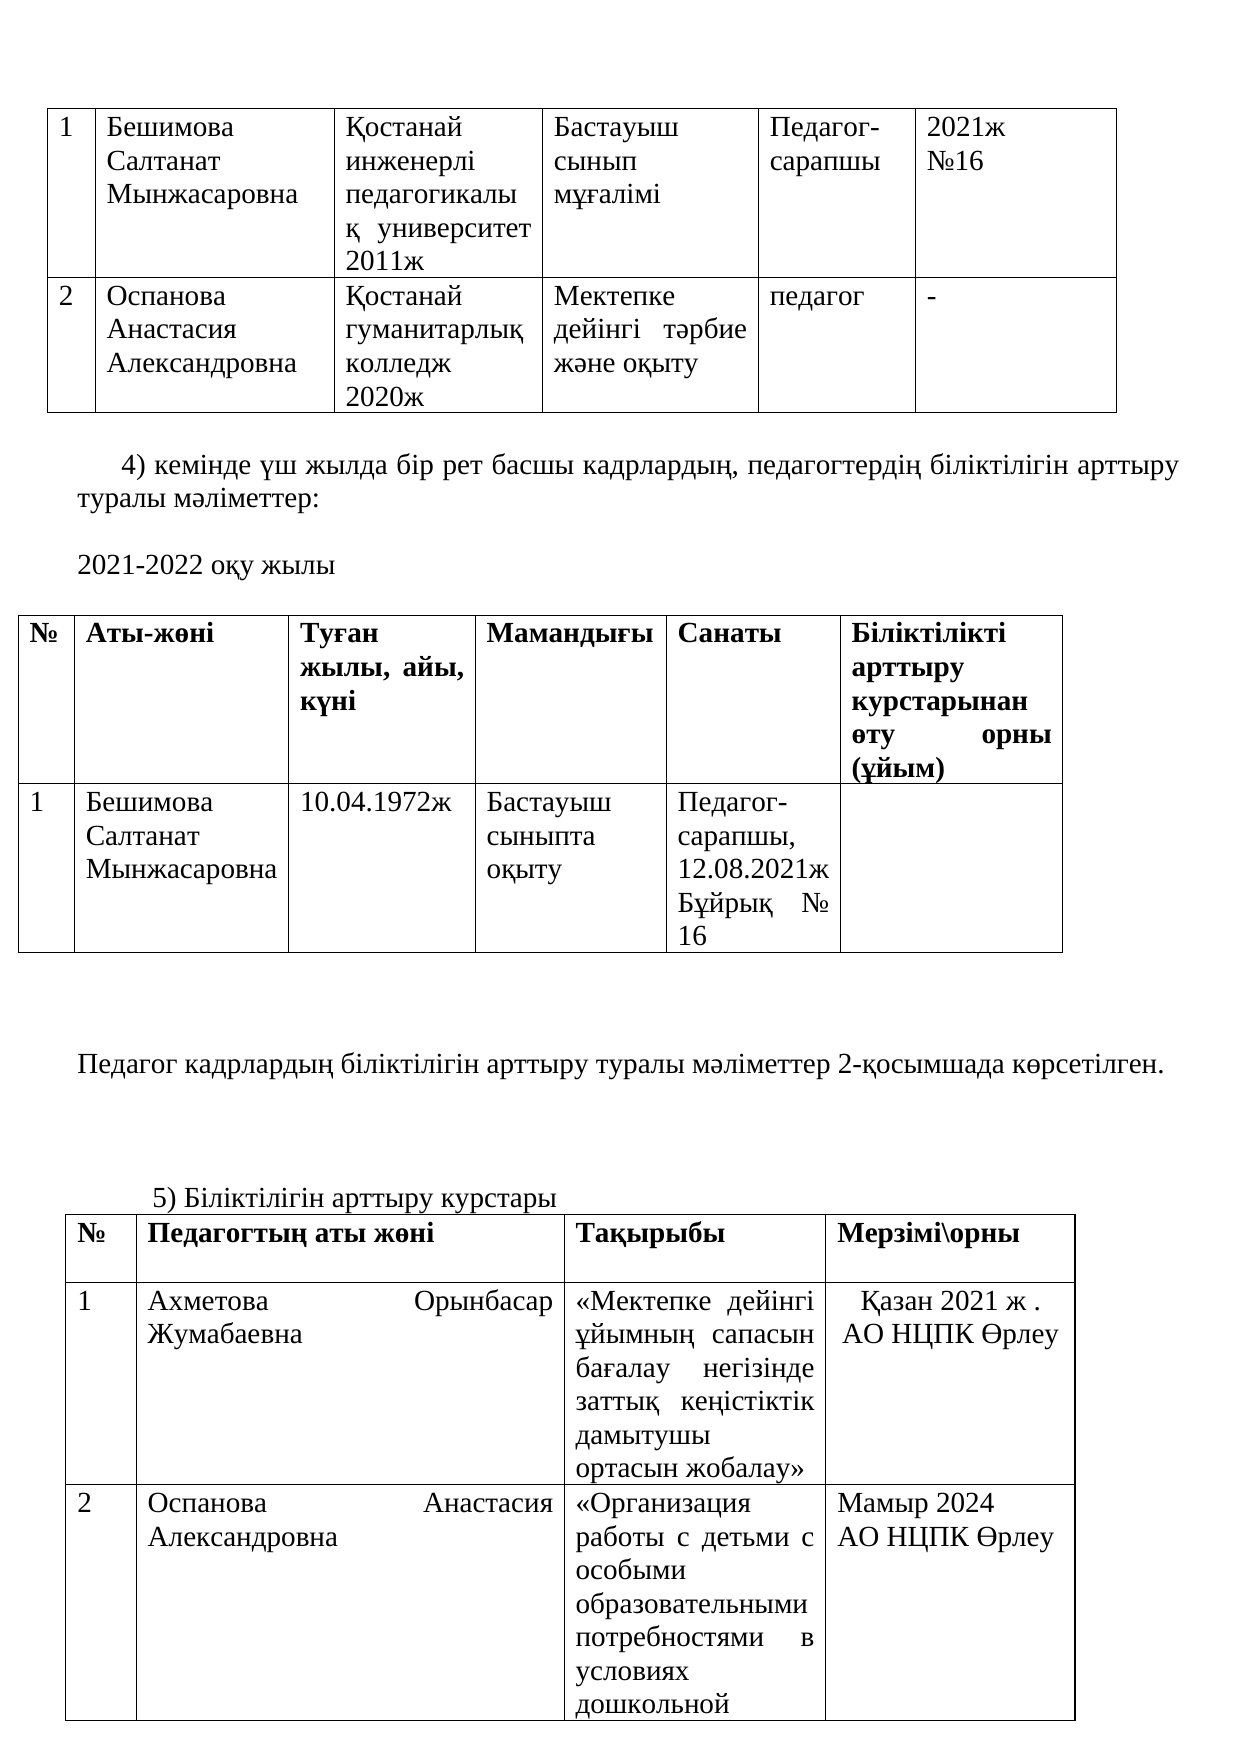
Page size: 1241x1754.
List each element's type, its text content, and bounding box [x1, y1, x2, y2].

table_cell 1 [48, 109, 95, 277]
table_header Мамандығы [476, 616, 666, 783]
table_cell Бастауыш сынып мұғалімі [543, 109, 758, 277]
table_header Санаты [667, 616, 840, 783]
table_cell «Мектепке дейінгі ұйымның сапасын бағалау негізінде заттық кеңістіктік дамытушы ортасын жобалау» [565, 1283, 825, 1484]
text 5) Біліктілігін арттыру курстары [77, 1180, 1181, 1214]
table_header Мерзімі\орны [826, 1215, 1074, 1282]
table_cell 2 [48, 278, 95, 412]
text 2021-2022 оқу жылы [77, 547, 1181, 581]
table_cell 1 [19, 784, 74, 952]
table_header Тақырыбы [565, 1215, 825, 1282]
table_header № [19, 616, 74, 783]
table_cell - [916, 278, 1116, 412]
table_cell Бешимова Салтанат Мынжасаровна [75, 784, 288, 952]
table_cell 2 [66, 1485, 136, 1720]
table_header Педагогтың аты жөні [137, 1215, 564, 1282]
table_cell 2021ж №16 [916, 109, 1116, 277]
table_header Біліктілікті арттыру курстарынан өту орны (ұйым) [841, 616, 1062, 783]
table_cell Педагог-сарапшы, 12.08.2021ж Бұйрық № 16 [667, 784, 840, 952]
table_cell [826, 1485, 1074, 1720]
table_header № [66, 1215, 136, 1282]
table_cell 1 [66, 1283, 136, 1484]
table_cell Ахметова Орынбасар Жумабаевна [137, 1283, 564, 1484]
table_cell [565, 1485, 825, 1720]
table_cell 10.04.1972ж [289, 784, 475, 952]
table_cell Бешимова Салтанат Мынжасаровна [96, 109, 334, 277]
table_cell Қостанай гуманитарлық колледж 2020ж [335, 278, 542, 412]
table_cell Бастауыш сыныпта оқыту [476, 784, 666, 952]
text 4) кемінде үш жылда бір рет басшы кадрлардың, педагогтердің біліктілігін арттыру туралы мәліметтер: [77, 447, 1181, 514]
text Педагог кадрлардың біліктілігін арттыру туралы мәліметтер 2-қосымшада көрсетілген. [77, 1046, 1181, 1079]
table_cell Мектепке дейінгі тәрбие және оқыту [543, 278, 758, 412]
table_cell педагог [759, 278, 915, 412]
table_cell [841, 784, 1062, 952]
table_cell Қостанай инженерлі педагогикалық университет 2011ж [335, 109, 542, 277]
table_header Туған жылы, айы, күні [289, 616, 475, 783]
table_cell Педагог- сарапшы [759, 109, 915, 277]
table_cell Қазан 2021 ж . АО НЦПК Өрлеу [826, 1283, 1074, 1484]
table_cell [137, 1485, 564, 1720]
table_header Аты-жөні [75, 616, 288, 783]
table_cell Оспанова Анастасия Александровна [96, 278, 334, 412]
